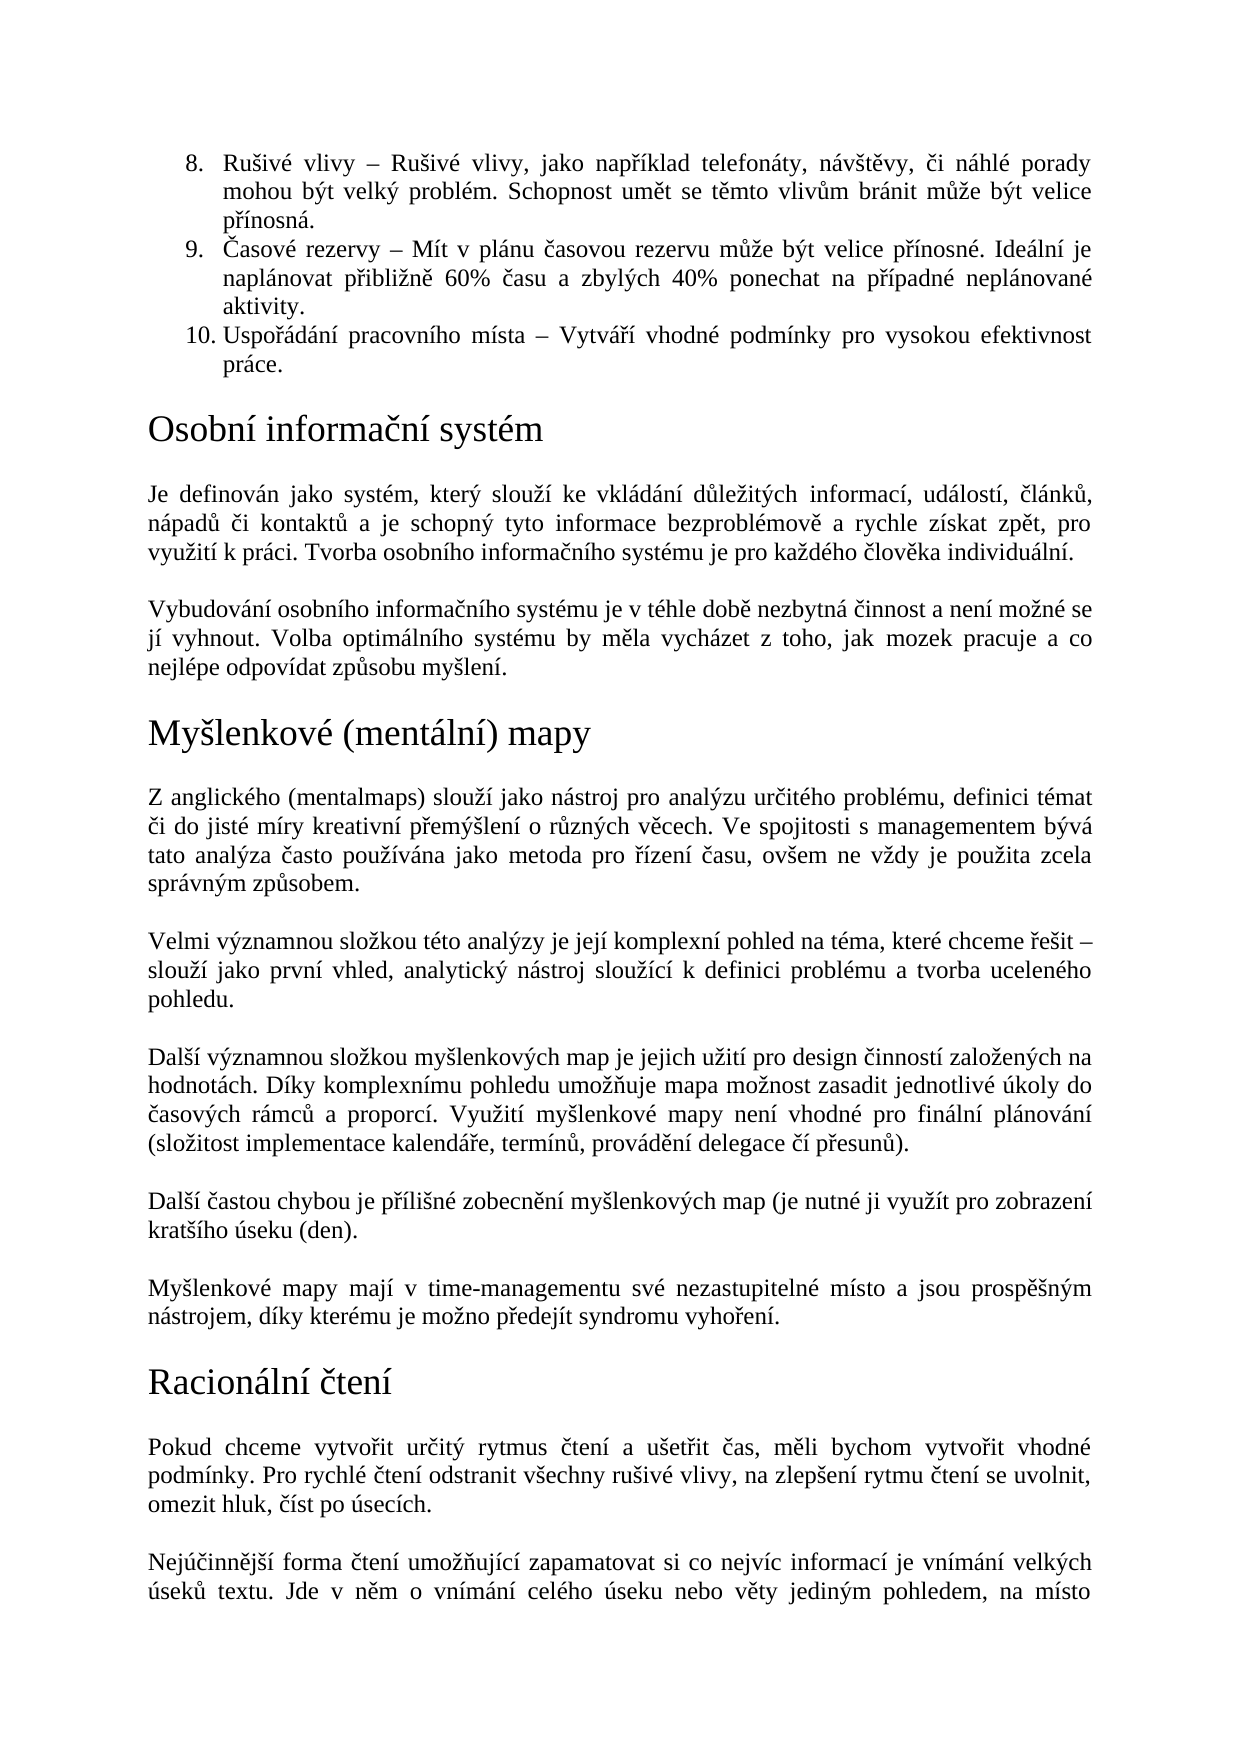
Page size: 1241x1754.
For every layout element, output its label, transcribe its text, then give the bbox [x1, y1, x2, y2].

text Další častou chybou je přílišné zobecnění myšlenkových map (je nutné ji využít pro zobrazení kratšího úseku (den). [148, 1186, 1093, 1243]
text Vybudování osobního informačního systému je v téhle době nezbytná činnost a není možné se jí vyhnout. Volba optimálního systému by měla vycházet z toho, jak mozek pracuje a co nejlépe odpovídat způsobu myšlení. [148, 594, 1093, 681]
text Pokud chceme vytvořit určitý rytmus čtení a ušetřit čas, měli bychom vytvořit vhodné podmínky. Pro rychlé čtení odstranit všechny rušivé vlivy, na zlepšení rytmu čtení se uvolnit, omezit hluk, číst po úsecích. [148, 1432, 1093, 1518]
text Velmi významnou složkou této analýzy je její komplexní pohled na téma, které chceme řešit – slouží jako první vhled, analytický nástroj sloužící k definici problému a tvorba uceleného pohledu. [148, 926, 1093, 1013]
text Další významnou složkou myšlenkových map je jejich užití pro design činností založených na hodnotách. Díky komplexnímu pohledu umožňuje mapa možnost zasadit jednotlivé úkoly do časových rámců a proporcí. Využití myšlenkové mapy není vhodné pro finální plánování (složitost implementace kalendáře, termínů, provádění delegace čí přesunů). [148, 1042, 1093, 1157]
text Osobní informační systém [148, 407, 1093, 450]
text Myšlenkové mapy mají v time-managementu své nezastupitelné místo a jsou prospěšným nástrojem, díky kterému je možno předejít syndromu vyhoření. [148, 1273, 1093, 1330]
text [148, 1547, 1093, 1604]
list Rušivé vlivy – Rušivé vlivy, jako například telefonáty, návštěvy, či náhlé porady mohou být velký problém. Schopnost umět se těmto vlivům bránit může být velice přínosná. [185, 148, 1093, 234]
list Časové rezervy – Mít v plánu časovou rezervu může být velice přínosné. Ideální je naplánovat přibližně 60% času a zbylých 40% ponechat na případné neplánované aktivity. [185, 234, 1093, 320]
text Myšlenkové (mentální) mapy [148, 710, 1093, 753]
text Racionální čtení [148, 1359, 1093, 1402]
text Je definován jako systém, který slouží ke vkládání důležitých informací, událostí, článků, nápadů či kontaktů a je schopný tyto informace bezproblémově a rychle získat zpět, pro využití k práci. Tvorba osobního informačního systému je pro každého člověka individuální. [148, 479, 1093, 565]
list Uspořádání pracovního místa – Vytváří vhodné podmínky pro vysokou efektivnost práce. [185, 320, 1093, 378]
text Z anglického (mentalmaps) slouží jako nástroj pro analýzu určitého problému, definici témat či do jisté míry kreativní přemýšlení o různých věcech. Ve spojitosti s managementem bývá tato analýza často používána jako metoda pro řízení času, ovšem ne vždy je použita zcela správným způsobem. [148, 782, 1093, 897]
